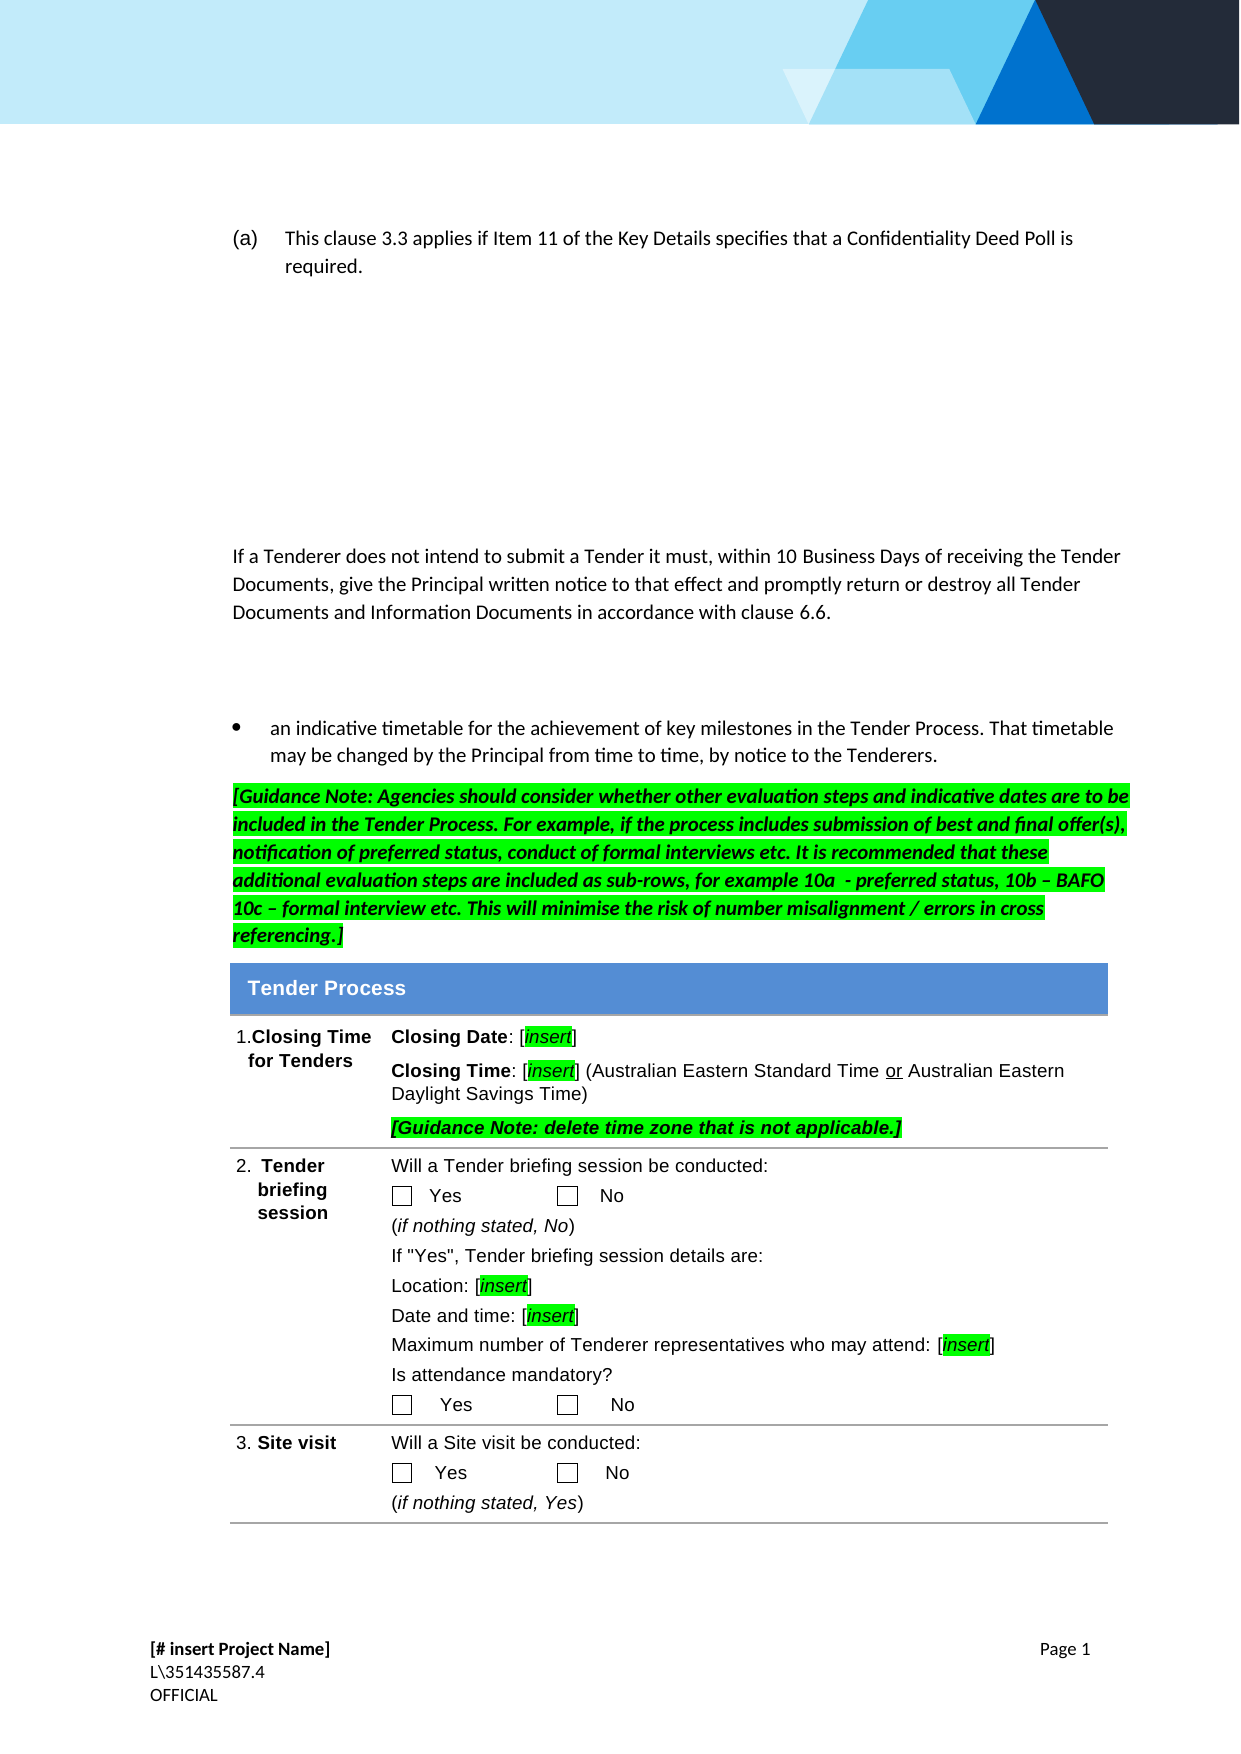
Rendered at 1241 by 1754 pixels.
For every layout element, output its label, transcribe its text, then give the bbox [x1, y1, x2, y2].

list This clause 3.3 applies if Item 11 of the Key Details specifies that a Confidentiality Deed Poll is required. [232, 225, 1137, 278]
table_cell Tender briefing session [242, 1149, 385, 1424]
table_cell Site visit [242, 1426, 385, 1522]
table_cell [230, 1149, 242, 1424]
table_cell Closing Date: [insert] Closing Time: [insert] (Australian Eastern Standard Time or Australian Eastern Daylight Savings Time) [Guidance Note: delete time zone that is not applicable.] [385, 1016, 1108, 1147]
table_cell Closing Time for Tenders [242, 1016, 385, 1147]
text If a Tenderer does not intend to submit a Tender it must, within 10 Business Days of receiving the Tender Documents, give the Principal written notice to that effect and promptly return or destroy all Tender Documents and Information Documents in accordance with clause 6.6. [232, 543, 1137, 625]
table_cell [230, 1016, 242, 1147]
text an indicative timetable for the achievement of key milestones in the Tender Process. That timetable may be changed by the Principal from time to time, by notice to the Tenderers. [232, 715, 1137, 768]
table_cell [230, 1426, 242, 1522]
table_cell Will a Tender briefing session be conducted: Yes No (if nothing stated, No) If "Yes", Tender briefing session details are: Location: [insert] Date and time: [insert] Maximum number of Tenderer representatives who may attend: [insert] Is attendance mandatory? Yes No [385, 1149, 1108, 1424]
table_header Tender Process [230, 963, 1108, 1014]
text [Guidance Note: Agencies should consider whether other evaluation steps and indicative dates are to be included in the Tender Process. For example, if the process includes submission of best and final offer(s), notification of preferred status, conduct of formal interviews etc. It is recommended that these additional evaluation steps are included as sub-rows, for example 10a - preferred status, 10b – BAFO 10c – formal interview etc. This will minimise the risk of number misalignment / errors in cross referencing.] [232, 783, 1137, 948]
